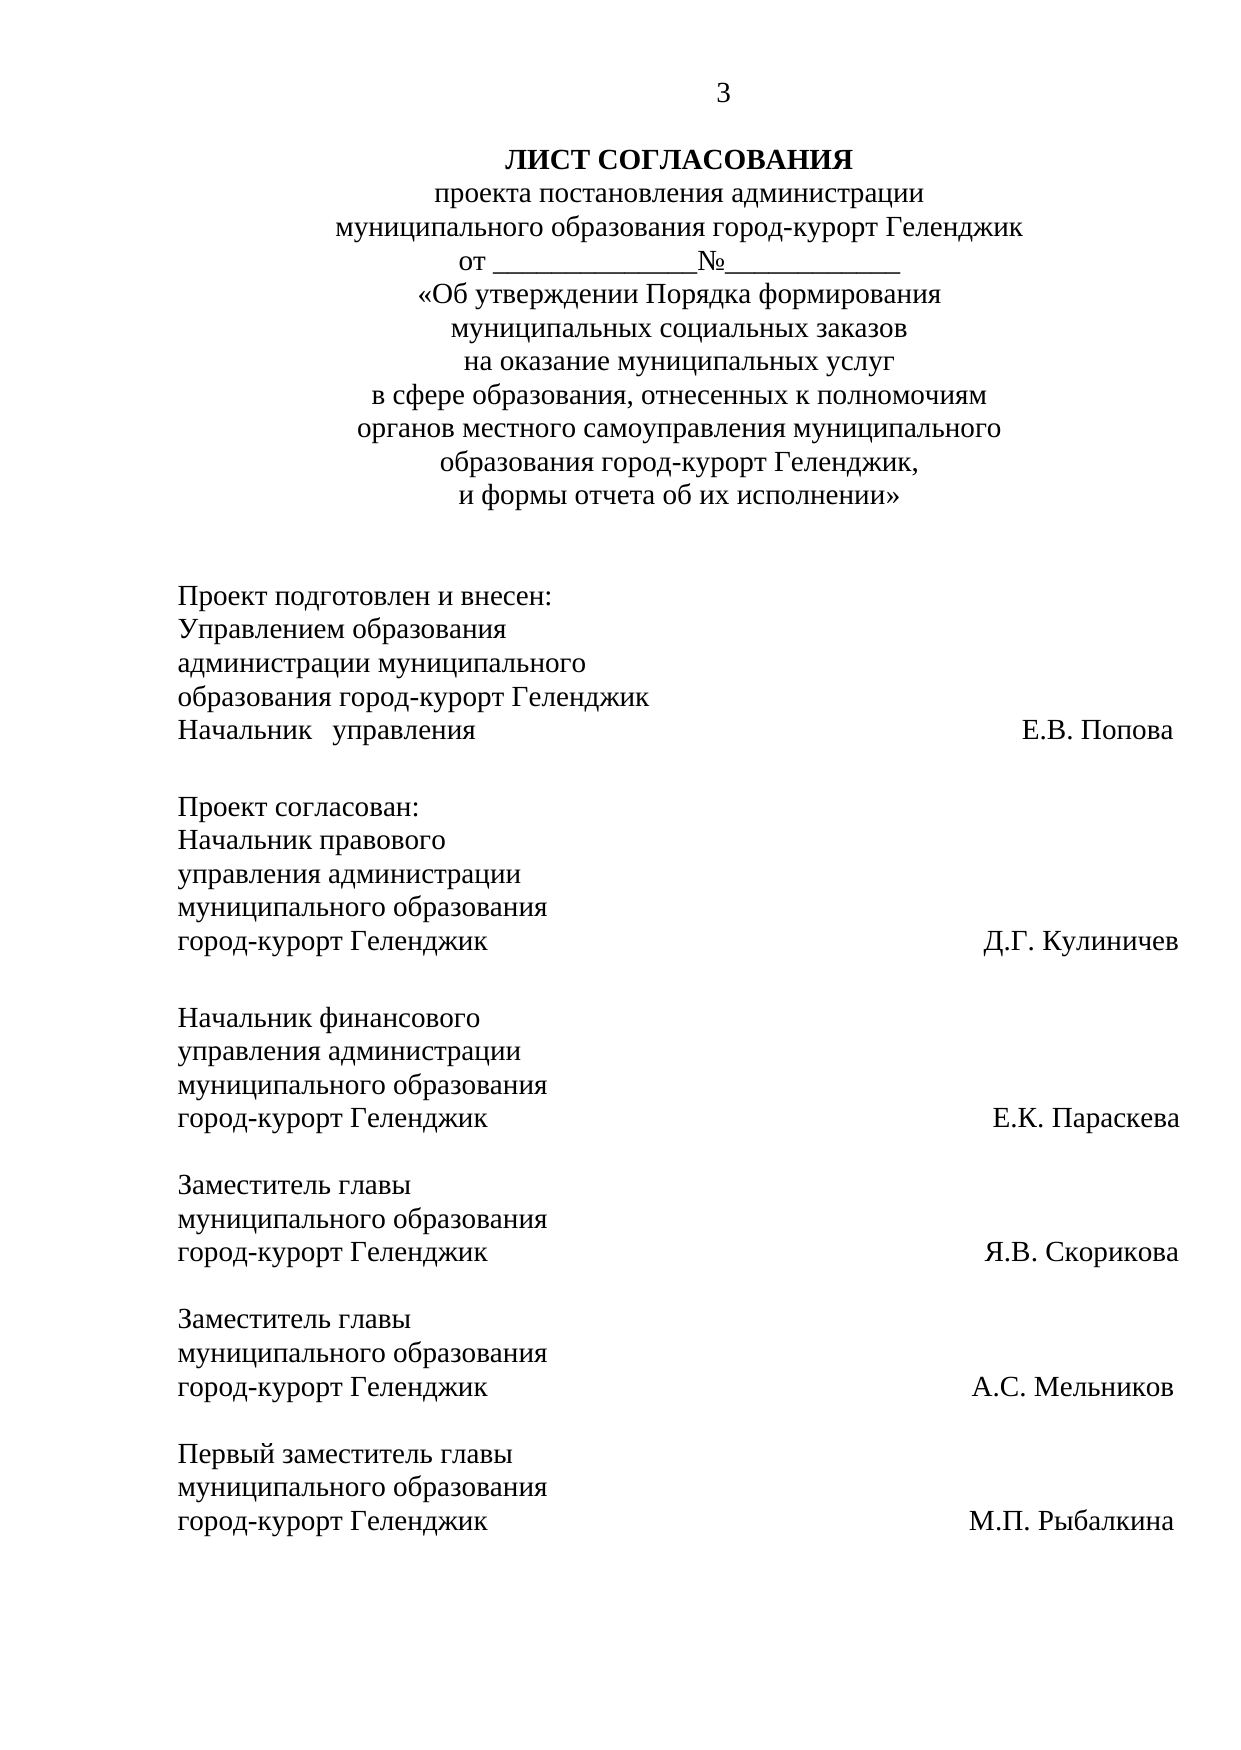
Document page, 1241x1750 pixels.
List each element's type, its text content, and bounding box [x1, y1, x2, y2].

text муниципального образования [177, 1067, 1181, 1100]
text город-курорт Геленджик Д.Г. Кулиничев [177, 923, 1181, 957]
text муниципального образования [177, 889, 1181, 923]
text управления администрации [177, 1033, 1181, 1067]
text на оказание муниципальных услуг [177, 343, 1181, 377]
text муниципального образования [177, 1201, 1181, 1234]
text администрации муниципального [177, 645, 1181, 679]
text проекта постановления администрации [177, 176, 1181, 209]
text город-курорт Геленджик Я.В. Скорикова [177, 1234, 1181, 1268]
text «Об утверждении Порядка формирования [177, 276, 1181, 310]
text Проект согласован: [177, 789, 1181, 822]
text Первый заместитель главы [177, 1436, 1181, 1469]
text город-курорт Геленджик А.С. Мельников [177, 1369, 1181, 1402]
text муниципального образования [177, 1335, 1181, 1369]
text органов местного самоуправления муниципального [177, 410, 1181, 444]
text от ______________№____________ [177, 243, 1181, 276]
text ЛИСТ СОГЛАСОВАНИЯ [177, 142, 1181, 176]
text в сфере образования, отнесенных к полномочиям [177, 377, 1181, 410]
text город-курорт Геленджик М.П. Рыбалкина [177, 1503, 1181, 1536]
text управления администрации [177, 856, 1181, 889]
text Начальник управления Е.В. Попова [177, 712, 1181, 746]
text образования город-курорт Геленджик [177, 679, 1181, 712]
text Начальник правового [177, 822, 1181, 856]
text образования город-курорт Геленджик, [177, 444, 1181, 477]
text Управлением образования [177, 612, 1181, 645]
text и формы отчета об их исполнении» [177, 477, 1181, 511]
text Начальник финансового [177, 1000, 1181, 1033]
text Проект подготовлен и внесен: [177, 578, 1181, 612]
text Заместитель главы [177, 1302, 1181, 1335]
text муниципального образования город-курорт Геленджик [177, 209, 1181, 243]
text город-курорт Геленджик Е.К. Параскева [177, 1100, 1181, 1134]
text муниципального образования [177, 1469, 1181, 1503]
text муниципальных социальных заказов [177, 310, 1181, 343]
text Заместитель главы [177, 1167, 1181, 1201]
